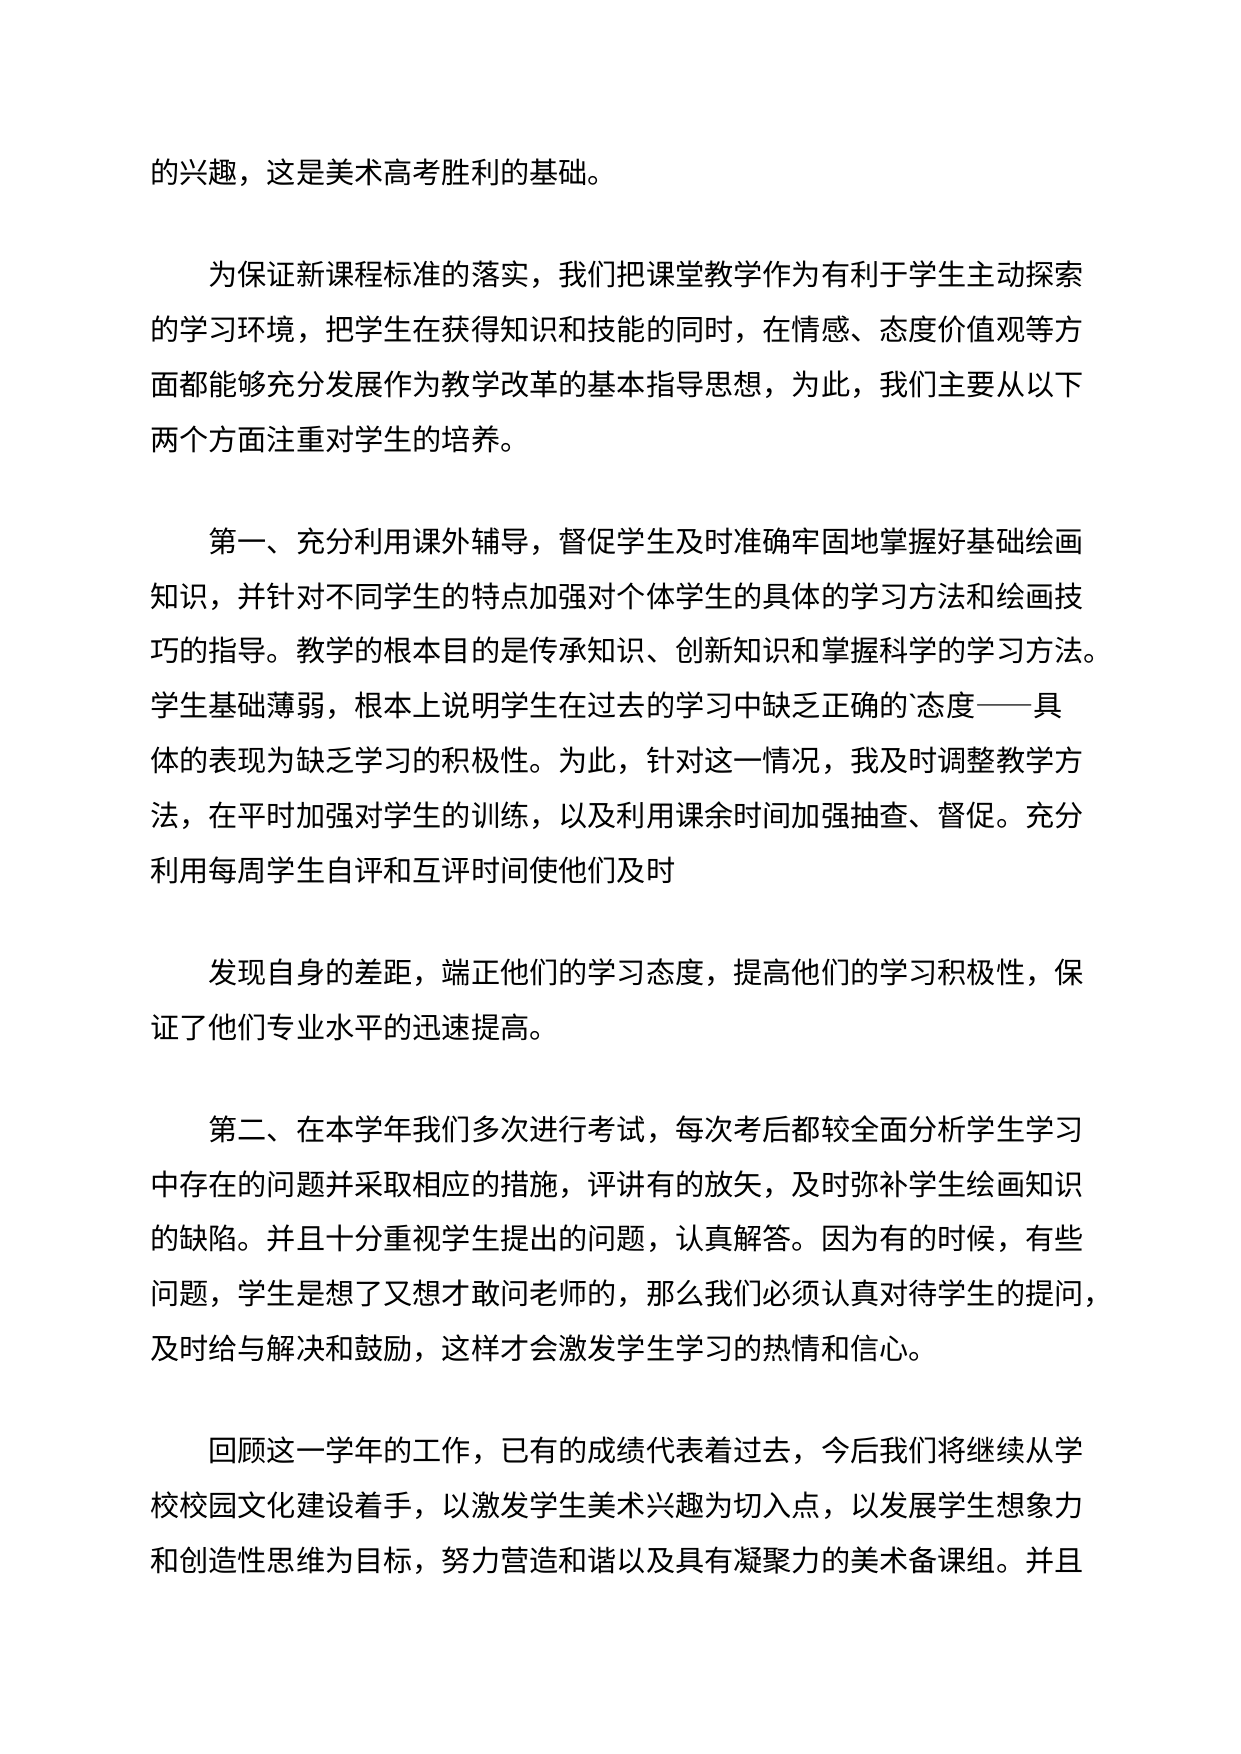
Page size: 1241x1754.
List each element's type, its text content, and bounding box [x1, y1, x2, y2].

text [150, 1427, 1090, 1579]
text 为保证新课程标准的落实，我们把课堂教学作为有利于学生主动探索的学习环境，把学生在获得知识和技能的同时，在情感、态度价值观等方面都能够充分发展作为教学改革的基本指导思想，为此，我们主要从以下两个方面注重对学生的培养。 [150, 252, 1090, 459]
text 第一、充分利用课外辅导，督促学生及时准确牢固地掌握好基础绘画知识，并针对不同学生的特点加强对个体学生的具体的学习方法和绘画技巧的指导。教学的根本目的是传承知识、创新知识和掌握科学的学习方法。学生基础薄弱，根本上说明学生在过去的学习中缺乏正确的`态度——具体的表现为缺乏学习的积极性。为此，针对这一情况，我及时调整教学方法，在平时加强对学生的训练，以及利用课余时间加强抽查、督促。充分利用每周学生自评和互评时间使他们及时 [150, 518, 1090, 890]
text 第二、在本学年我们多次进行考试，每次考后都较全面分析学生学习中存在的问题并采取相应的措施，评讲有的放矢，及时弥补学生绘画知识的缺陷。并且十分重视学生提出的问题，认真解答。因为有的时候，有些问题，学生是想了又想才敢问老师的，那么我们必须认真对待学生的提问，及时给与解决和鼓励，这样才会激发学生学习的热情和信心。 [150, 1106, 1090, 1368]
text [150, 150, 1090, 192]
text 发现自身的差距，端正他们的学习态度，提高他们的学习积极性，保证了他们专业水平的迅速提高。 [150, 949, 1090, 1047]
